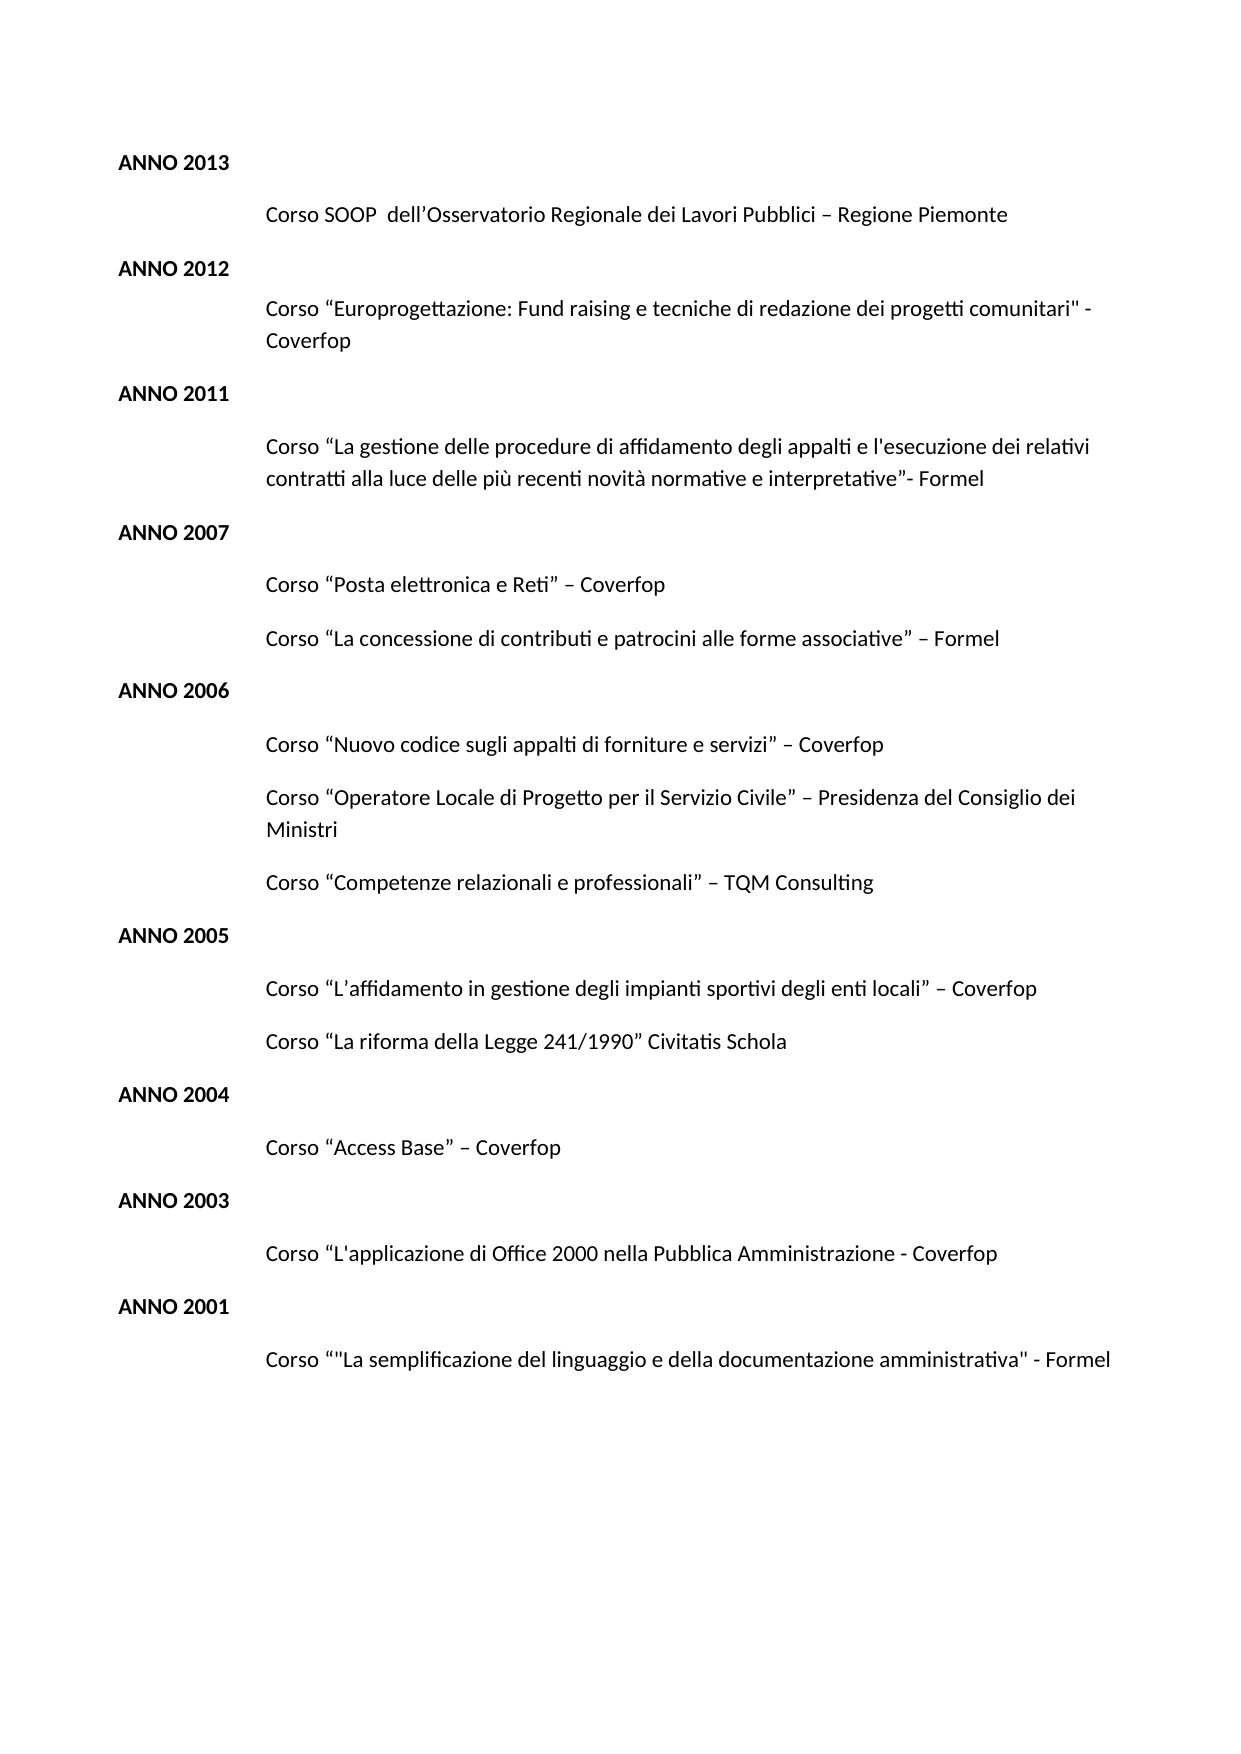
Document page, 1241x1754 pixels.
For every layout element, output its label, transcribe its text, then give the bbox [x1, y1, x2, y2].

text Corso “Access Base” – Coverfop [118, 1133, 1122, 1161]
text Corso “La riforma della Legge 241/1990” Civitatis Schola [118, 1027, 1122, 1055]
text Corso “Posta elettronica e Reti” – Coverfop [118, 571, 1122, 599]
text ANNO 2013 [118, 148, 1122, 176]
text Corso “L'applicazione di Office 2000 nella Pubblica Amministrazione - Coverfop [192, 1239, 1122, 1267]
text ANNO 2011 [118, 379, 1122, 407]
text Corso “"La semplificazione del linguaggio e della documentazione amministrativa" - Formel [192, 1345, 1122, 1373]
text ANNO 2007 [118, 518, 1122, 546]
text ANNO 2006 [118, 677, 1122, 705]
text Corso “La concessione di contributi e patrocini alle forme associative” – Formel [118, 624, 1122, 652]
text Corso SOOP dell’Osservatorio Regionale dei Lavori Pubblici – Regione Piemonte [118, 201, 1122, 229]
text ANNO 2003 [118, 1186, 1122, 1214]
text Corso “Europrogettazione: Fund raising e tecniche di redazione dei progetti comunitari" - Coverfop [266, 294, 1122, 354]
text ANNO 2012 [118, 254, 1122, 282]
text Corso “L’affidamento in gestione degli impianti sportivi degli enti locali” – Coverfop [118, 974, 1122, 1002]
text Corso “Competenze relazionali e professionali” – TQM Consulting [118, 868, 1122, 896]
text ANNO 2005 [118, 921, 1122, 949]
text Corso “Operatore Locale di Progetto per il Servizio Civile” – Presidenza del Consiglio dei Ministri [118, 783, 1122, 843]
text Corso “La gestione delle procedure di affidamento degli appalti e l'esecuzione dei relativi contratti alla luce delle più recenti novità normative e interpretative”- Formel [266, 432, 1122, 493]
text ANNO 2001 [118, 1292, 1122, 1320]
text ANNO 2004 [118, 1080, 1122, 1108]
text Corso “Nuovo codice sugli appalti di forniture e servizi” – Coverfop [118, 730, 1122, 758]
